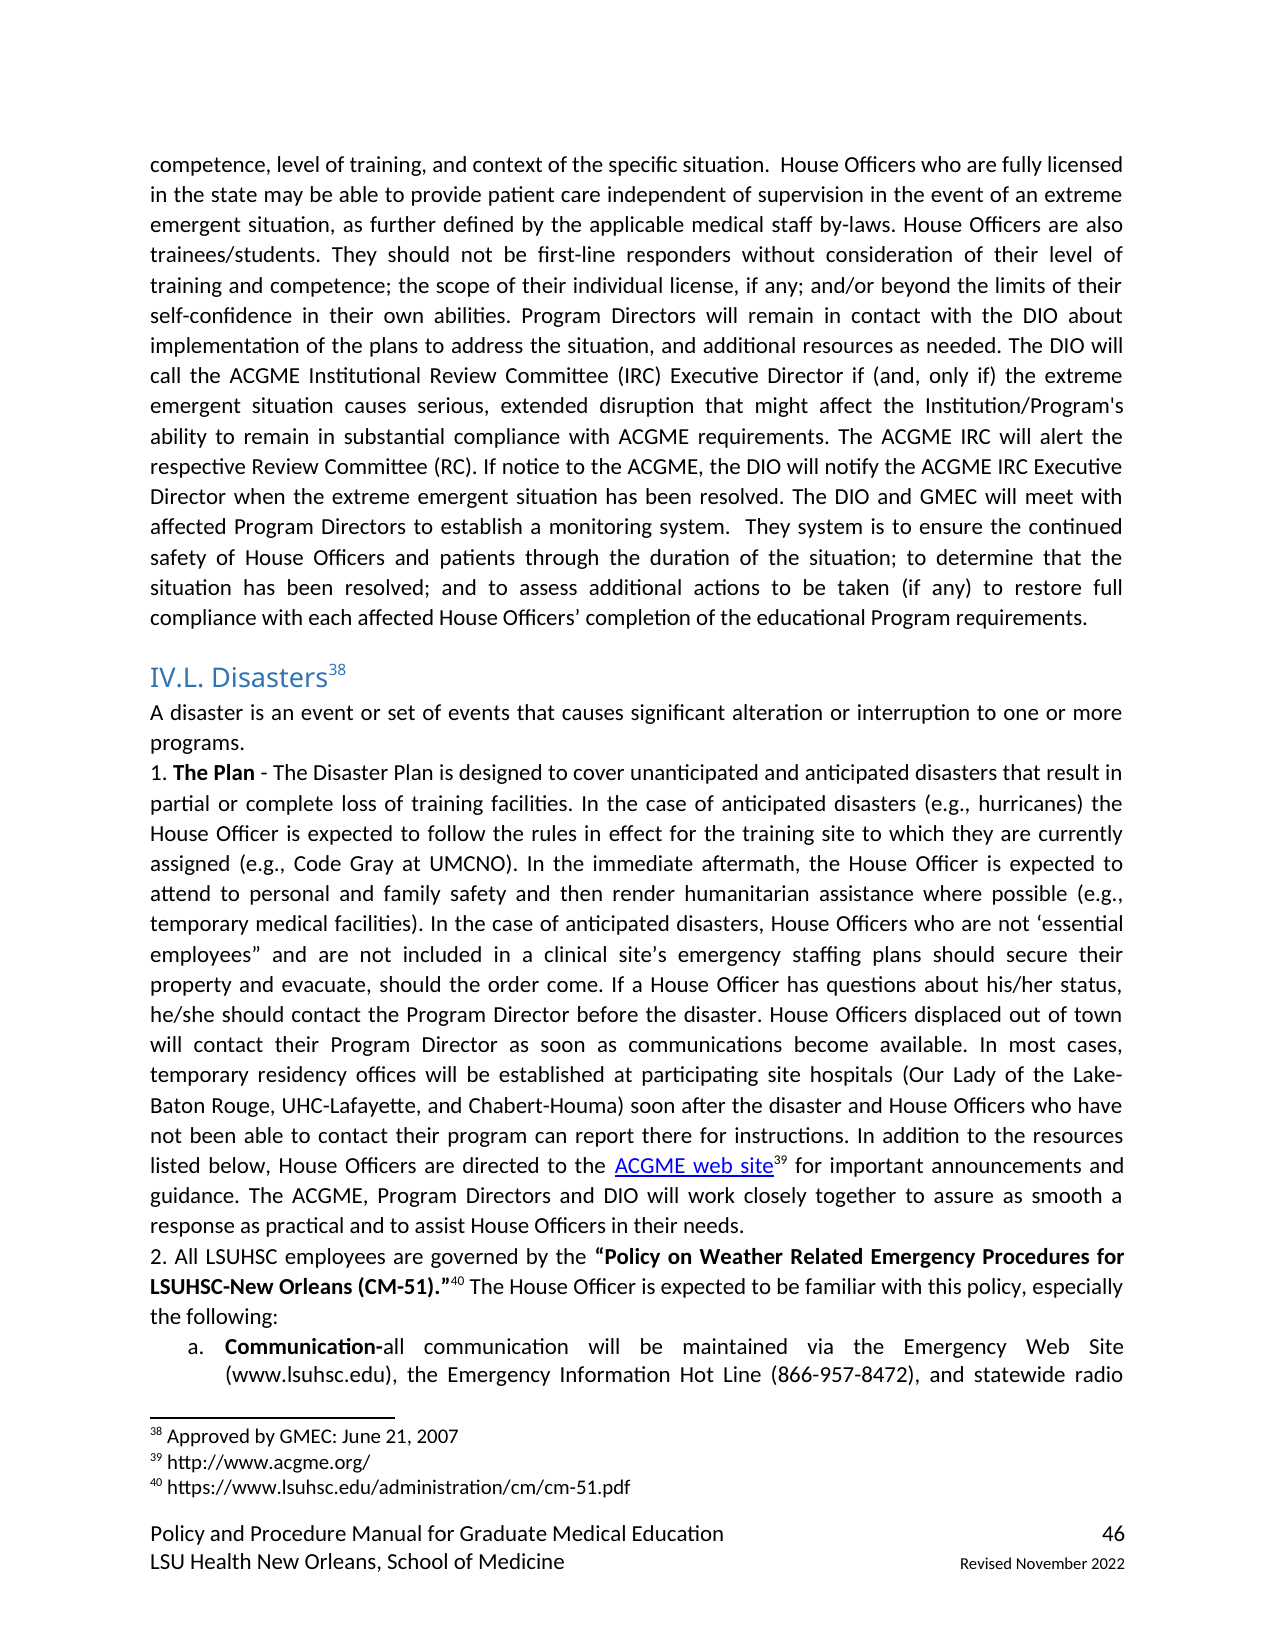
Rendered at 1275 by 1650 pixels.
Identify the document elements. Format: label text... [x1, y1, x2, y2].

text 2. All LSUHSC employees are governed by the “Policy on Weather Related Emergency Procedures for LSUHSC-New Orleans (CM-51).” The House Officer is expected to be familiar with this policy, especially the following: [150, 1242, 1125, 1330]
subtitle IV.L. Disasters [150, 658, 1125, 695]
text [150, 150, 1125, 631]
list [187, 1332, 1125, 1388]
text A disaster is an event or set of events that causes significant alteration or interruption to one or more programs. [150, 698, 1125, 756]
text 1. The Plan - The Disaster Plan is designed to cover unanticipated and anticipated disasters that result in partial or complete loss of training facilities. In the case of anticipated disasters (e.g., hurricanes) the House Officer is expected to follow the rules in effect for the training site to which they are currently assigned (e.g., Code Gray at UMCNO). In the immediate aftermath, the House Officer is expected to attend to personal and family safety and then render humanitarian assistance where possible (e.g., temporary medical facilities). In the case of anticipated disasters, House Officers who are not ‘essential employees” and are not included in a clinical site’s emergency staffing plans should secure their property and evacuate, should the order come. If a House Officer has questions about his/her status, he/she should contact the Program Director before the disaster. House Officers displaced out of town will contact their Program Director as soon as communications become available. In most cases, temporary residency offices will be established at participating site hospitals (Our Lady of the Lake-Baton Rouge, UHC-Lafayette, and Chabert-Houma) soon after the disaster and House Officers who have not been able to contact their program can report there for instructions. In addition to the resources listed below, House Officers are directed to the ACGME web site for important announcements and guidance. The ACGME, Program Directors and DIO will work closely together to assure as smooth a response as practical and to assist House Officers in their needs. [150, 758, 1125, 1240]
